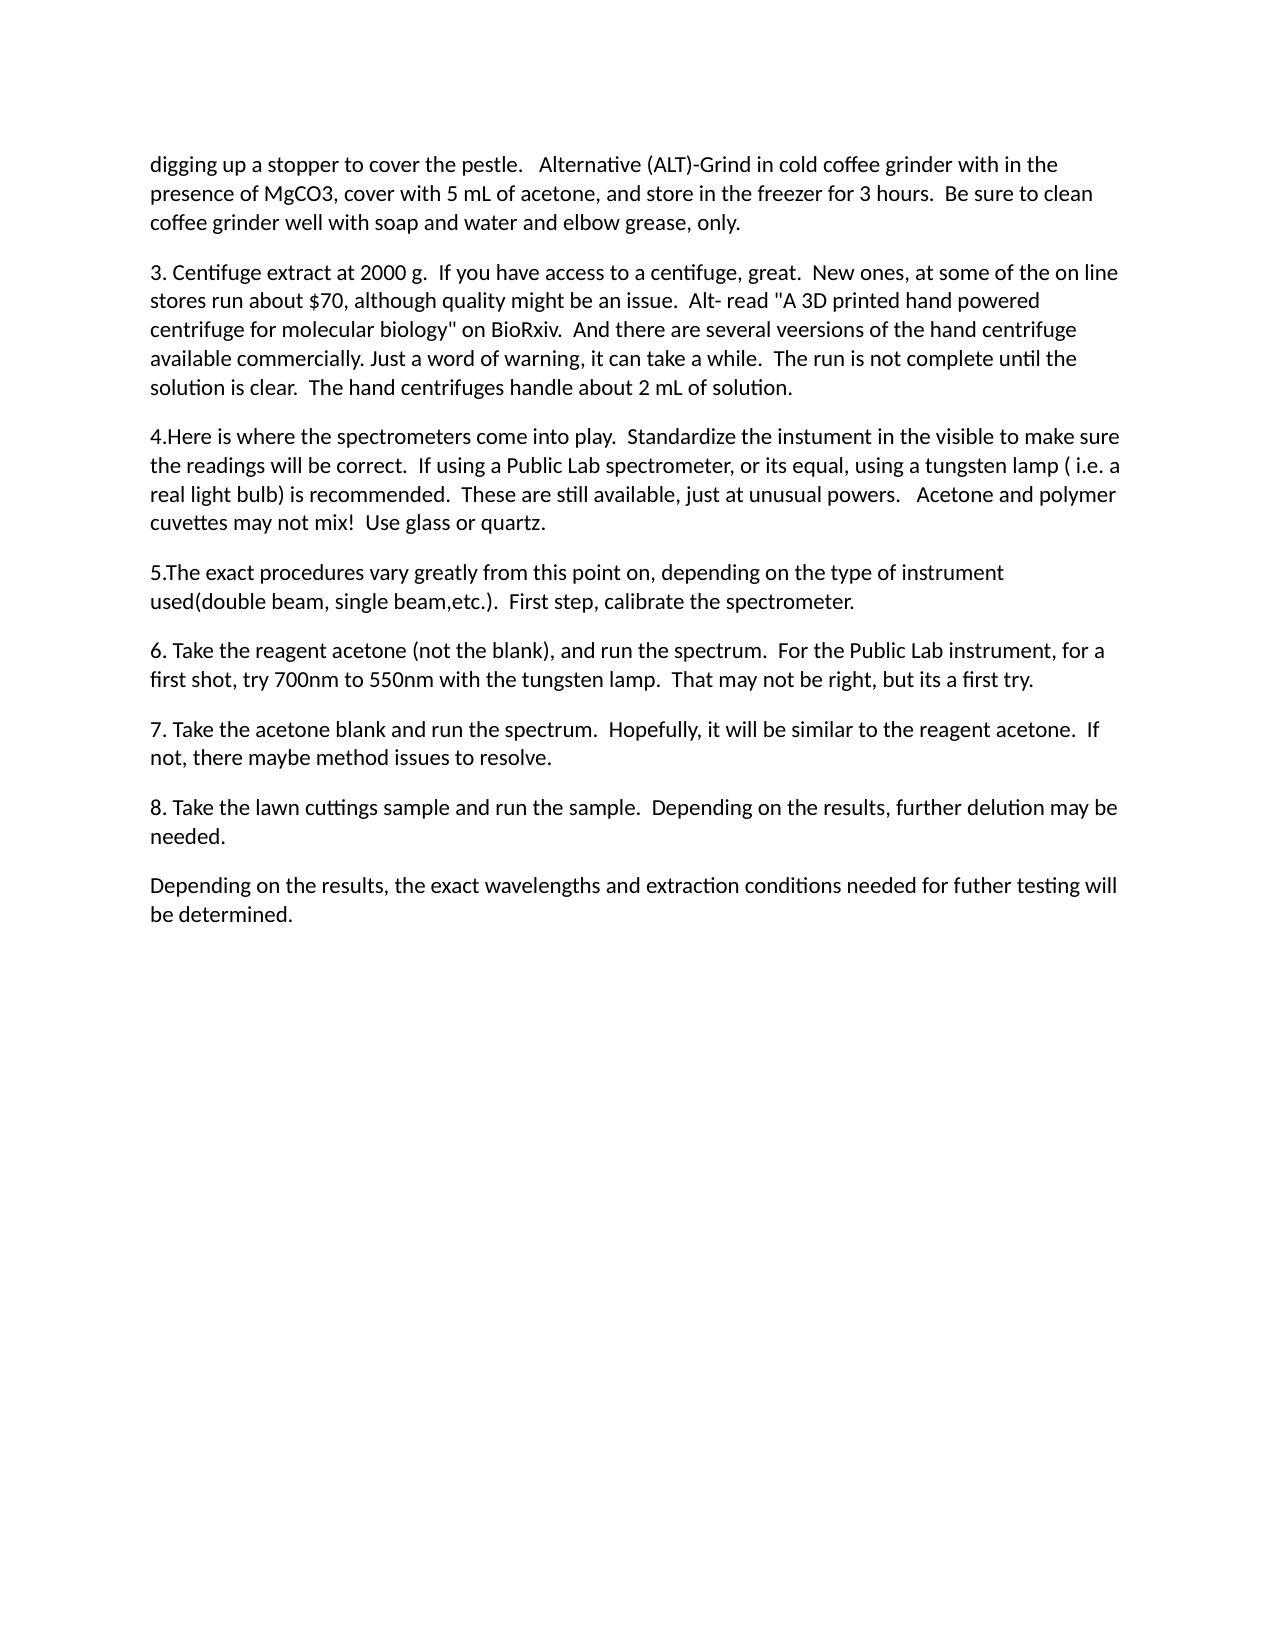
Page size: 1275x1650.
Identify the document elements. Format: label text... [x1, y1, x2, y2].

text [150, 150, 1125, 236]
text 7. Take the acetone blank and run the spectrum. Hopefully, it will be similar to the reagent acetone. If not, there maybe method issues to resolve. [150, 714, 1125, 772]
text 6. Take the reagent acetone (not the blank), and run the spectrum. For the Public Lab instrument, for a first shot, try 700nm to 550nm with the tungsten lamp. That may not be right, but its a first try. [150, 636, 1125, 693]
text 5.The exact procedures vary greatly from this point on, depending on the type of instrument used(double beam, single beam,etc.). First step, calibrate the spectrometer. [150, 557, 1125, 615]
text 4.Here is where the spectrometers come into play. Standardize the instument in the visible to make sure the readings will be correct. If using a Public Lab spectrometer, or its equal, using a tungsten lamp ( i.e. a real light bulb) is recommended. These are still available, just at unusual powers. Acetone and polymer cuvettes may not mix! Use glass or quartz. [150, 422, 1125, 537]
text 8. Take the lawn cuttings sample and run the sample. Depending on the results, further delution may be needed. [150, 792, 1125, 850]
text Depending on the results, the exact wavelengths and extraction conditions needed for futher testing will be determined. [150, 871, 1125, 928]
text 3. Centifuge extract at 2000 g. If you have access to a centifuge, great. New ones, at some of the on line stores run about $70, although quality might be an issue. Alt- read "A 3D printed hand powered centrifuge for molecular biology" on BioRxiv. And there are several veersions of the hand centrifuge available commercially. Just a word of warning, it can take a while. The run is not complete until the solution is clear. The hand centrifuges handle about 2 mL of solution. [150, 257, 1125, 401]
